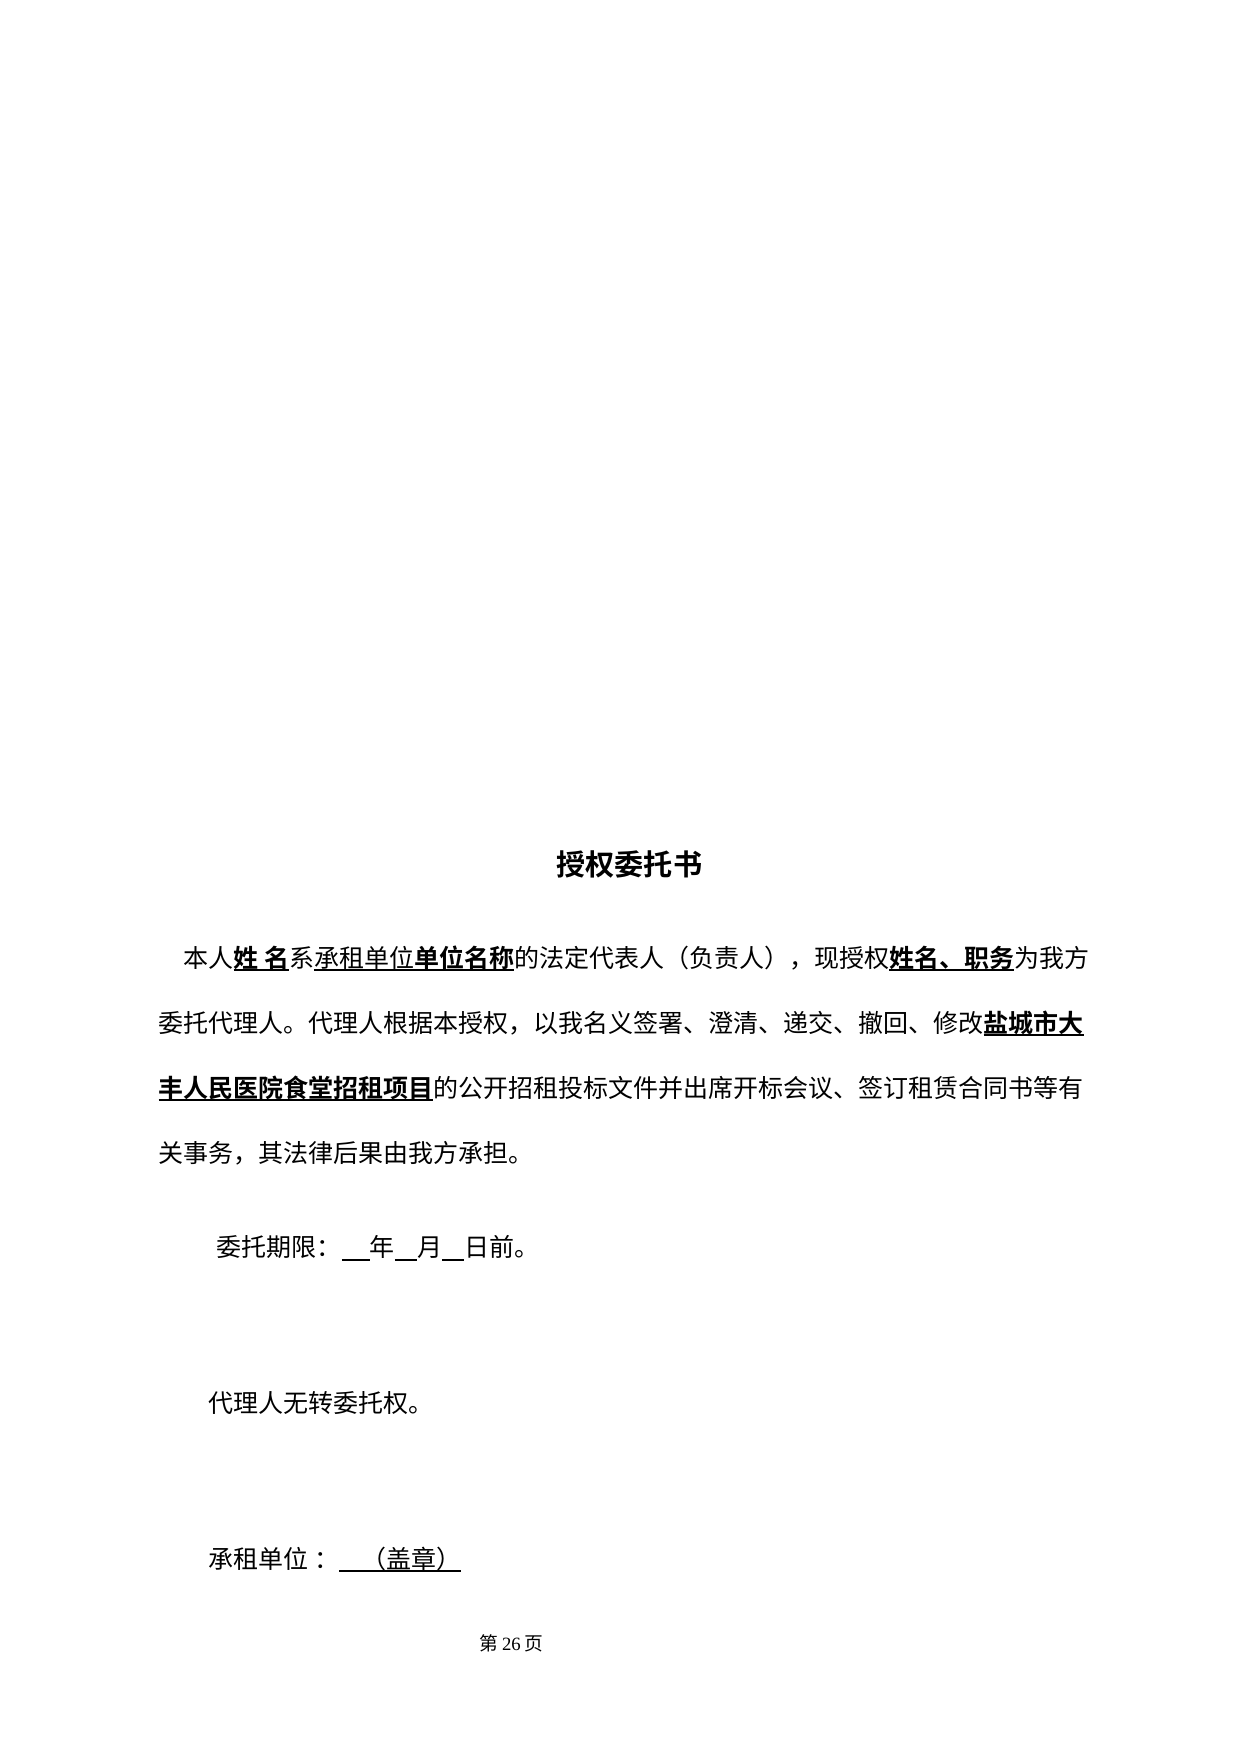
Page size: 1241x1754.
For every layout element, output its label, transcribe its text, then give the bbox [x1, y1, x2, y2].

text 代理人无转委托权。 [158, 1369, 1100, 1434]
text 授权委托书 [158, 830, 1100, 895]
text 委托期限： 年 月 日前。 [158, 1213, 1100, 1278]
text 本人姓 名系承租单位单位名称的法定代表人（负责人），现授权姓名、职务为我方委托代理人。代理人根据本授权，以我名义签署、澄清、递交、撤回、修改盐城市大丰人民医院食堂招租项目的公开招租投标文件并出席开标会议、签订租赁合同书等有关事务，其法律后果由我方承担。 [158, 924, 1100, 1184]
text 承租单位 ： （盖章） [158, 1525, 1100, 1590]
